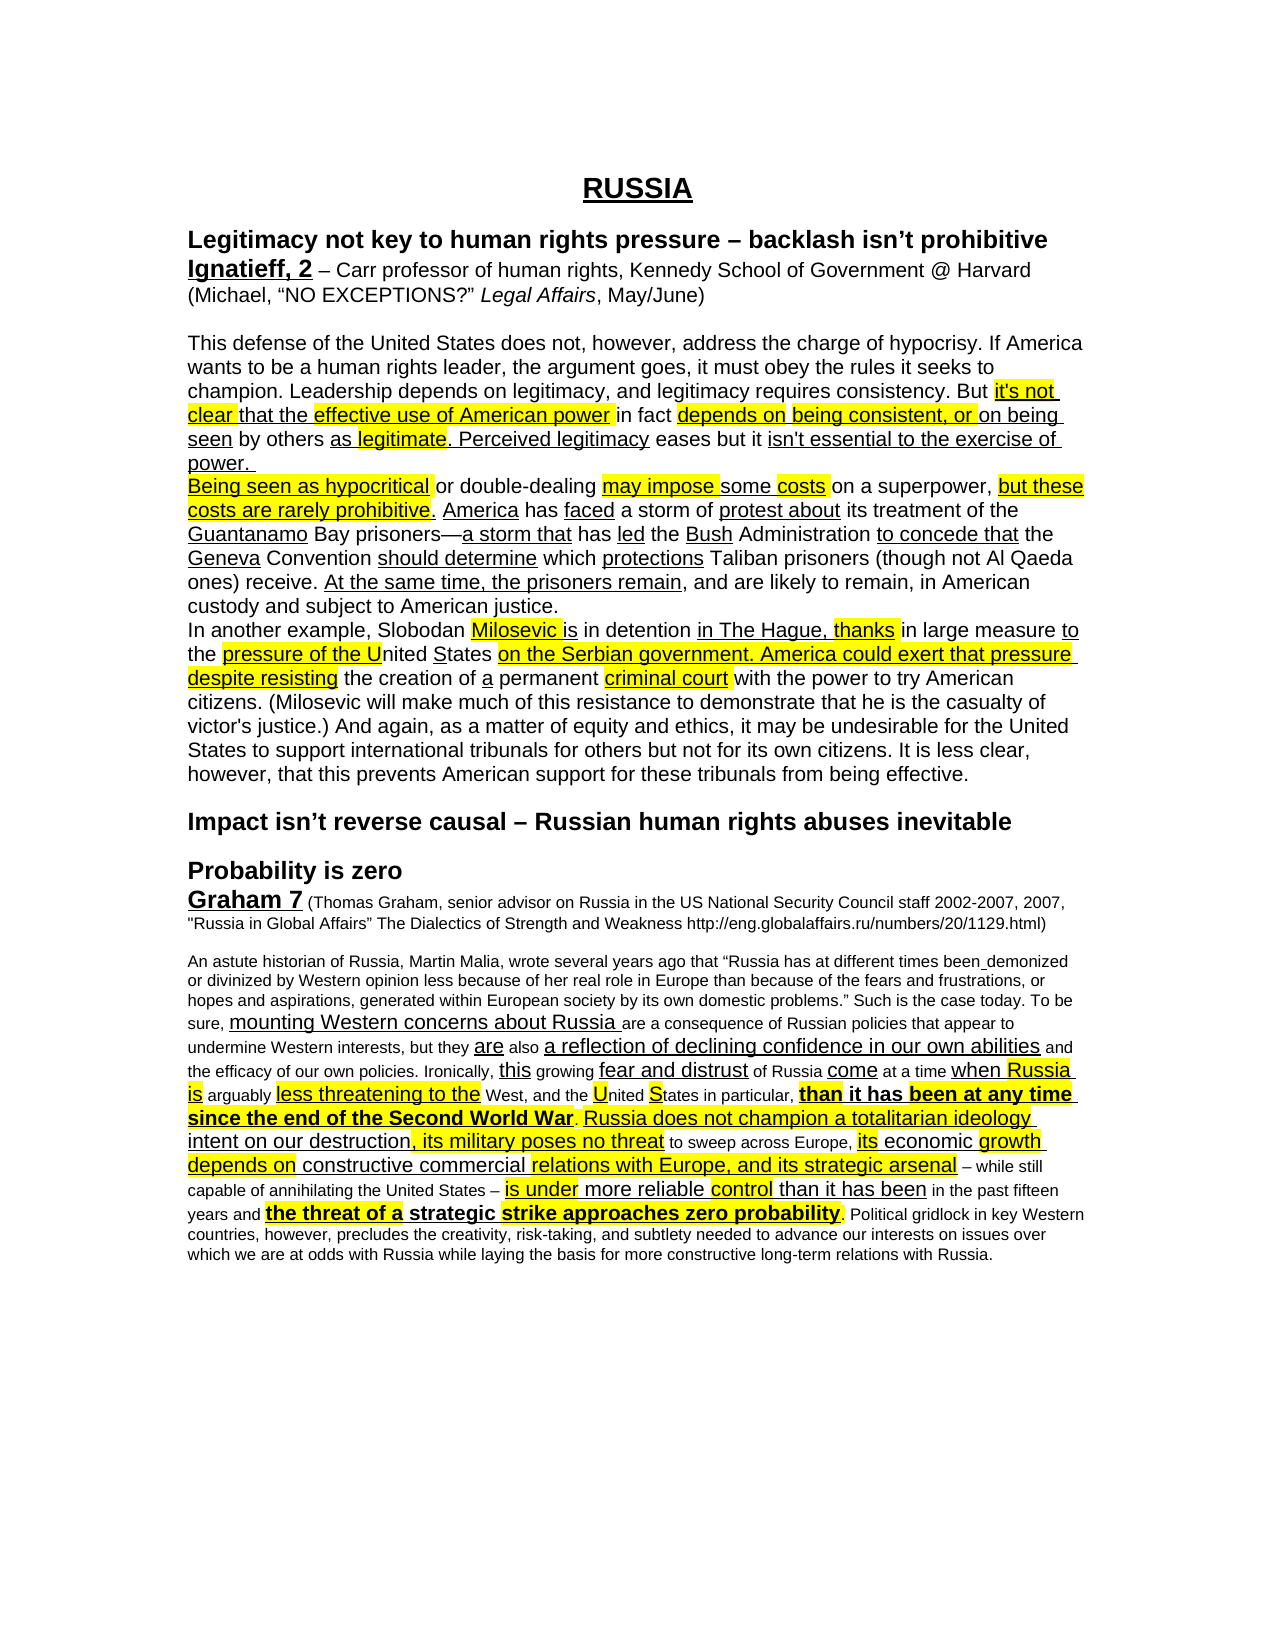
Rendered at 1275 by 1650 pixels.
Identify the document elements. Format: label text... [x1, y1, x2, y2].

text Ignatieff, 2 – Carr professor of human rights, Kennedy School of Government @ Harvard [187, 254, 1087, 283]
text Probability is zero [187, 856, 1087, 885]
text Impact isn’t reverse causal – Russian human rights abuses inevitable [187, 807, 1087, 835]
text An astute historian of Russia, Martin Malia, wrote several years ago that “Russia has at different times been demonized or divinized by Western opinion less because of her real role in Europe than because of the fears and frustrations, or hopes and aspirations, generated within European society by its own domestic problems.” Such is the case today. To be sure, mounting Western concerns about Russia are a consequence of Russian policies that appear to undermine Western interests, but they are also a reflection of declining confidence in our own abilities and the efficacy of our own policies. Ironically, this growing fear and distrust of Russia come at a time when Russia is arguably less threatening to the West, and the United States in particular, than it has been at any time since the end of the Second World War. Russia does not champion a totalitarian ideology intent on our destruction, its military poses no threat to sweep across Europe, its economic growth depends on constructive commercial relations with Europe, and its strategic arsenal – while still capable of annihilating the United States – is under more reliable control than it has been in the past fifteen years and the threat of a strategic strike approaches zero probability. Political gridlock in key Western countries, however, precludes the creativity, risk-taking, and subtlety needed to advance our interests on issues over which we are at odds with Russia while laying the basis for more constructive long-term relations with Russia. [187, 952, 1087, 1263]
text Being seen as hypocritical or double-dealing may impose some costs on a superpower, but these costs are rarely prohibitive. America has faced a storm of protest about its treatment of the Guantanamo Bay prisoners—a storm that has led the Bush Administration to concede that the Geneva Convention should determine which protections Taliban prisoners (though not Al Qaeda ones) receive. At the same time, the prisoners remain, and are likely to remain, in American custody and subject to American justice. [187, 474, 1087, 618]
text Graham 7 (Thomas Graham, senior advisor on Russia in the US National Security Council staff 2002-2007, 2007, "Russia in Global Affairs” The Dialectics of Strength and Weakness http://eng.globalaffairs.ru/numbers/20/1129.html) [187, 885, 1087, 933]
text Legitimacy not key to human rights pressure – backlash isn’t prohibitive [187, 225, 1087, 254]
text (Michael, “NO EXCEPTIONS?” Legal Affairs, May/June) [187, 283, 1087, 307]
subtitle russia [187, 171, 1087, 204]
text In another example, Slobodan Milosevic is in detention in The Hague, thanks in large measure to the pressure of the United States on the Serbian government. America could exert that pressure despite resisting the creation of a permanent criminal court with the power to try American citizens. (Milosevic will make much of this resistance to demonstrate that he is the casualty of victor's justice.) And again, as a matter of equity and ethics, it may be undesirable for the United States to support international tribunals for others but not for its own citizens. It is less clear, however, that this prevents American support for these tribunals from being effective. [187, 618, 1087, 786]
text This defense of the United States does not, however, address the charge of hypocrisy. If America wants to be a human rights leader, the argument goes, it must obey the rules it seeks to champion. Leadership depends on legitimacy, and legitimacy requires consistency. But it's not clear that the effective use of American power in fact depends on being consistent, or on being seen by others as legitimate. Perceived legitimacy eases but it isn't essential to the exercise of power. [187, 331, 1087, 474]
